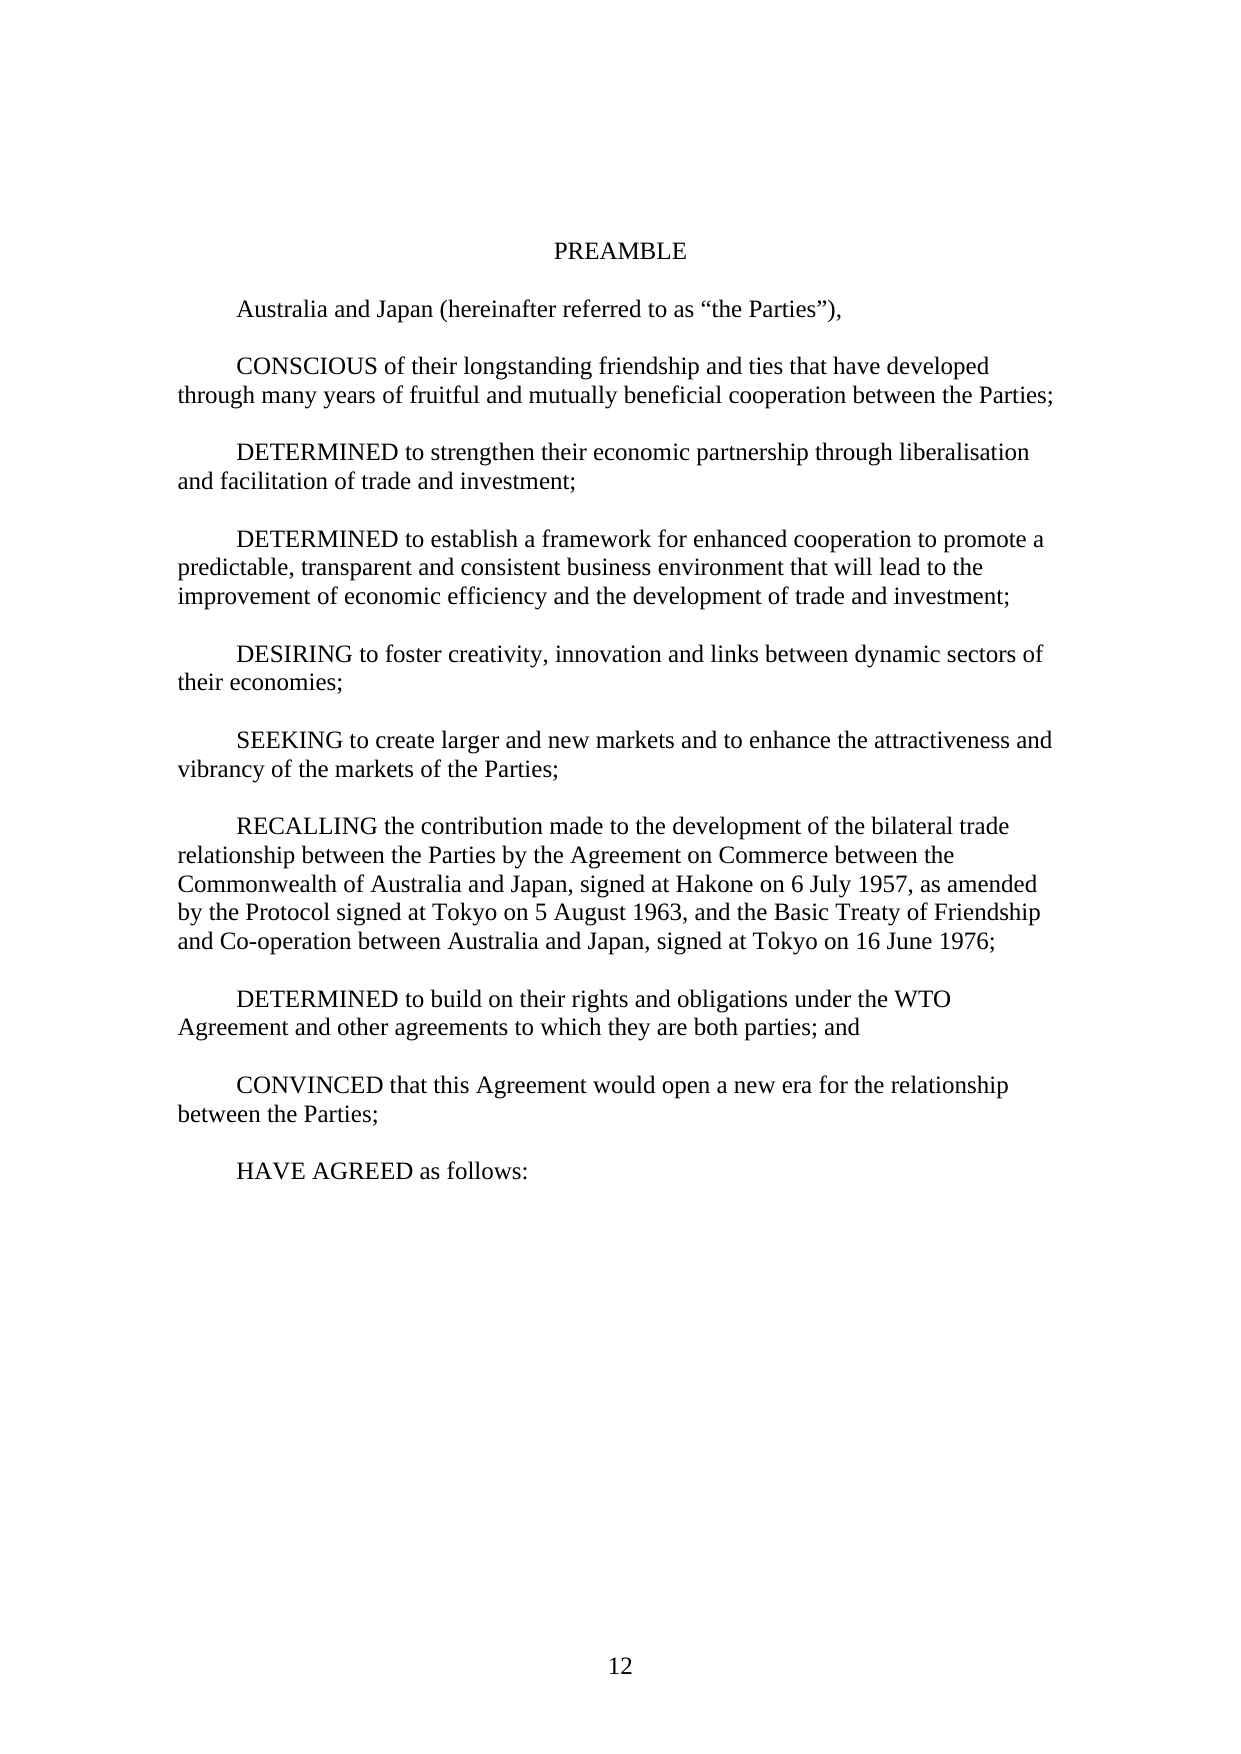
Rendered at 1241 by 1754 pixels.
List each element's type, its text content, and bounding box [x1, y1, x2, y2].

text PREAMBLE [177, 236, 1063, 265]
text DESIRING to foster creativity, innovation and links between dynamic sectors of their economies; [177, 639, 1063, 696]
text DETERMINED to build on their rights and obligations under the WTO Agreement and other agreements to which they are both parties; and [177, 984, 1063, 1041]
text DETERMINED to establish a framework for enhanced cooperation to promote a predictable, transparent and consistent business environment that will lead to the improvement of economic efficiency and the development of trade and investment; [177, 524, 1063, 610]
text DETERMINED to strengthen their economic partnership through liberalisation and facilitation of trade and investment; [177, 437, 1063, 495]
text CONSCIOUS of their longstanding friendship and ties that have developed through many years of fruitful and mutually beneficial cooperation between the Parties; [177, 351, 1063, 409]
text CONVINCED that this Agreement would open a new era for the relationship between the Parties; [177, 1070, 1063, 1127]
text RECALLING the contribution made to the development of the bilateral trade relationship between the Parties by the Agreement on Commerce between the Commonwealth of Australia and Japan, signed at Hakone on 6 July 1957, as amended by the Protocol signed at Tokyo on 5 August 1963, and the Basic Treaty of Friendship and Co-operation between Australia and Japan, signed at Tokyo on 16 June 1976; [177, 811, 1063, 955]
text SEEKING to create larger and new markets and to enhance the attractiveness and vibrancy of the markets of the Parties; [177, 725, 1063, 782]
text HAVE AGREED as follows: [177, 1156, 1063, 1185]
text Australia and Japan (hereinafter referred to as “the Parties”), [177, 294, 1063, 322]
